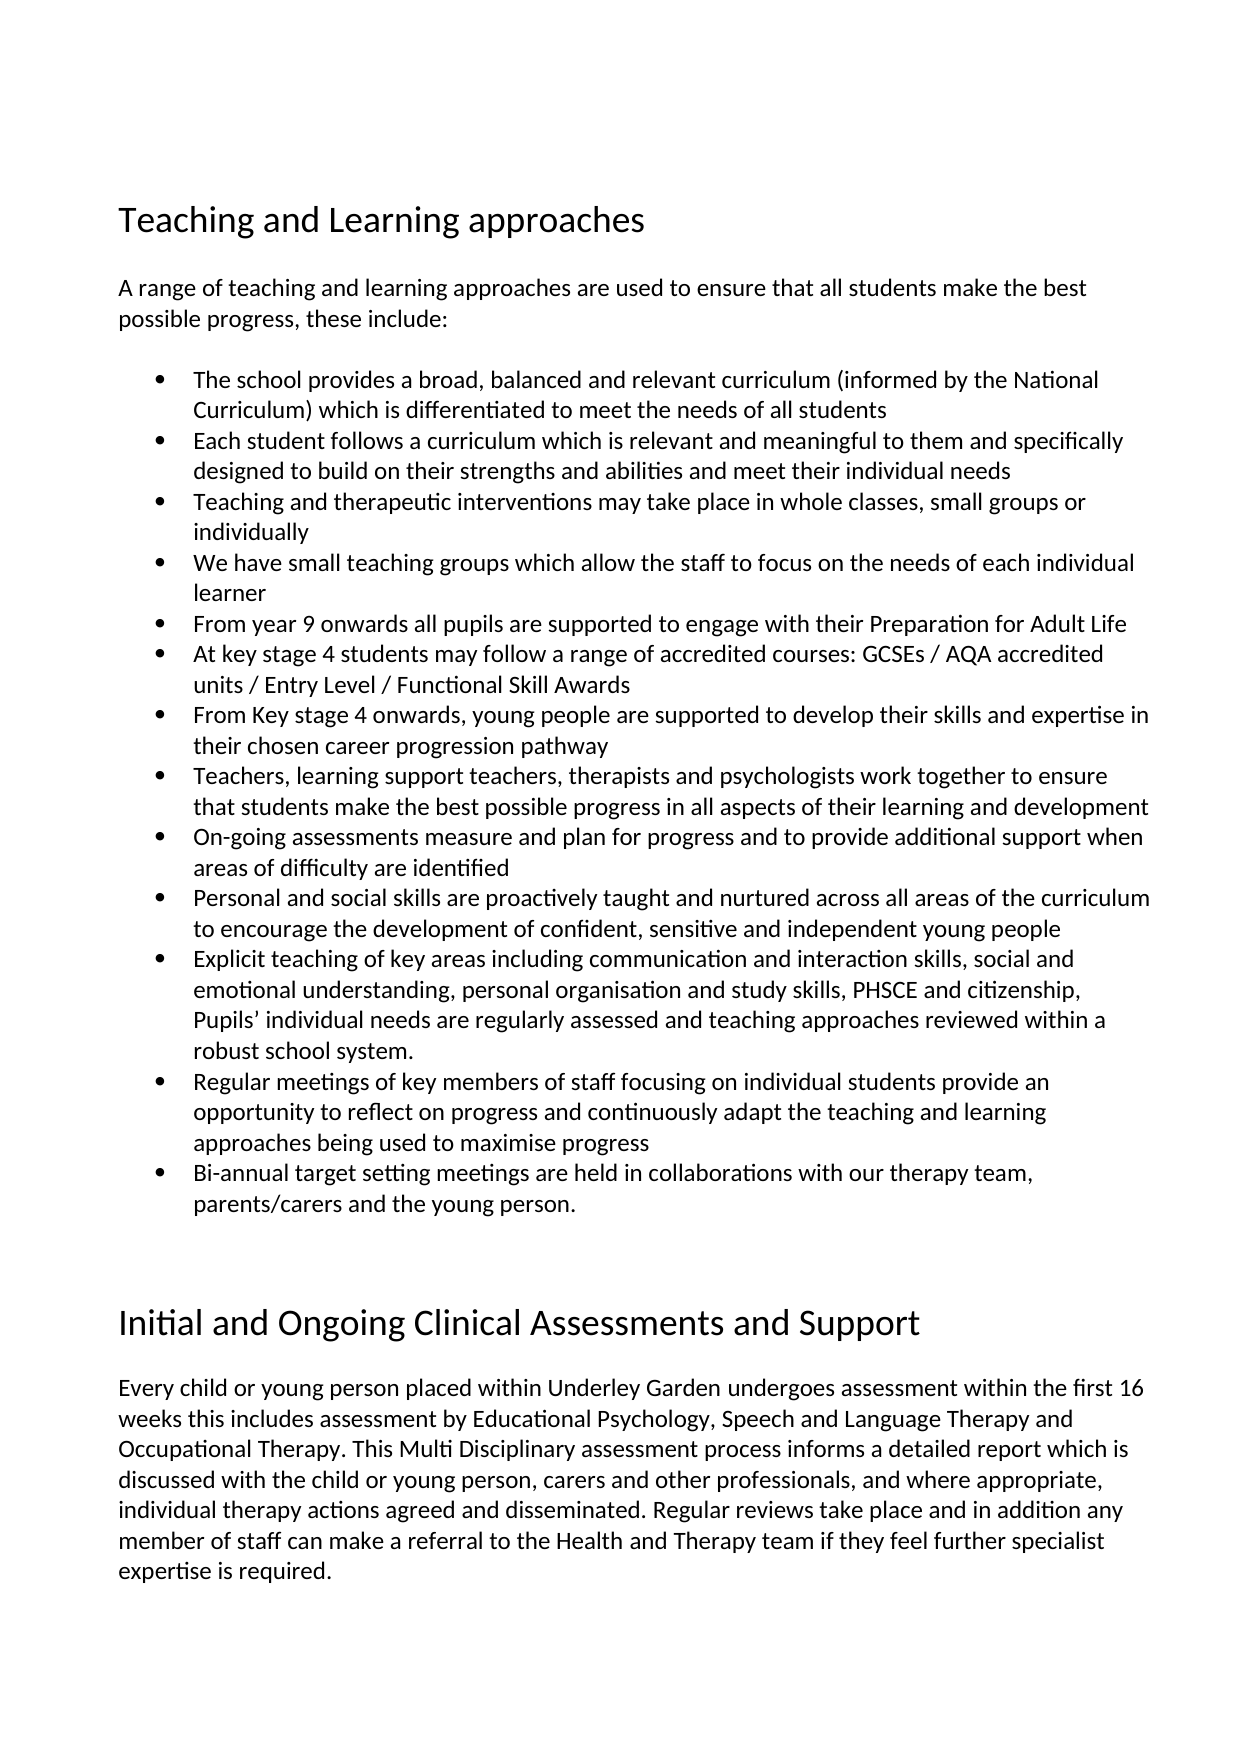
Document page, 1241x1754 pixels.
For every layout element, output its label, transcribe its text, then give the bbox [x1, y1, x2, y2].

list The school provides a broad, balanced and relevant curriculum (informed by the National Curriculum) which is differentiated to meet the needs of all students [156, 364, 1152, 425]
list At key stage 4 students may follow a range of accredited courses: GCSEs / AQA accredited units / Entry Level / Functional Skill Awards [156, 638, 1152, 699]
list Personal and social skills are proactively taught and nurtured across all areas of the curriculum to encourage the development of confident, sensitive and independent young people [156, 883, 1152, 944]
text Initial and Ongoing Clinical Assessments and Support [118, 1298, 1152, 1344]
list We have small teaching groups which allow the staff to focus on the needs of each individual learner [156, 547, 1152, 608]
list From year 9 onwards all pupils are supported to engage with their Preparation for Adult Life [156, 608, 1152, 638]
list Bi-annual target setting meetings are held in collaborations with our therapy team, parents/carers and the young person. [156, 1157, 1152, 1218]
list Explicit teaching of key areas including communication and interaction skills, social and emotional understanding, personal organisation and study skills, PHSCE and citizenship, Pupils’ individual needs are regularly assessed and teaching approaches reviewed within a robust school system. [156, 944, 1152, 1066]
list Teaching and therapeutic interventions may take place in whole classes, small groups or individually [156, 486, 1152, 547]
text A range of teaching and learning approaches are used to ensure that all students make the best possible progress, these include: [118, 272, 1152, 333]
text Every child or young person placed within Underley Garden undergoes assessment within the first 16 weeks this includes assessment by Educational Psychology, Speech and Language Therapy and Occupational Therapy. This Multi Disciplinary assessment process informs a detailed report which is discussed with the child or young person, carers and other professionals, and where appropriate, individual therapy actions agreed and disseminated. Regular reviews take place and in addition any member of staff can make a referral to the Health and Therapy team if they feel further specialist expertise is required. [118, 1372, 1152, 1586]
list Each student follows a curriculum which is relevant and meaningful to them and specifically designed to build on their strengths and abilities and meet their individual needs [156, 425, 1152, 486]
list Regular meetings of key members of staff focusing on individual students provide an opportunity to reflect on progress and continuously adapt the teaching and learning approaches being used to maximise progress [156, 1066, 1152, 1157]
list From Key stage 4 onwards, young people are supported to develop their skills and expertise in their chosen career progression pathway [156, 699, 1152, 761]
list Teachers, learning support teachers, therapists and psychologists work together to ensure that students make the best possible progress in all aspects of their learning and development [156, 761, 1152, 822]
list On-going assessments measure and plan for progress and to provide additional support when areas of difficulty are identified [156, 822, 1152, 883]
text Teaching and Learning approaches [118, 196, 1152, 242]
